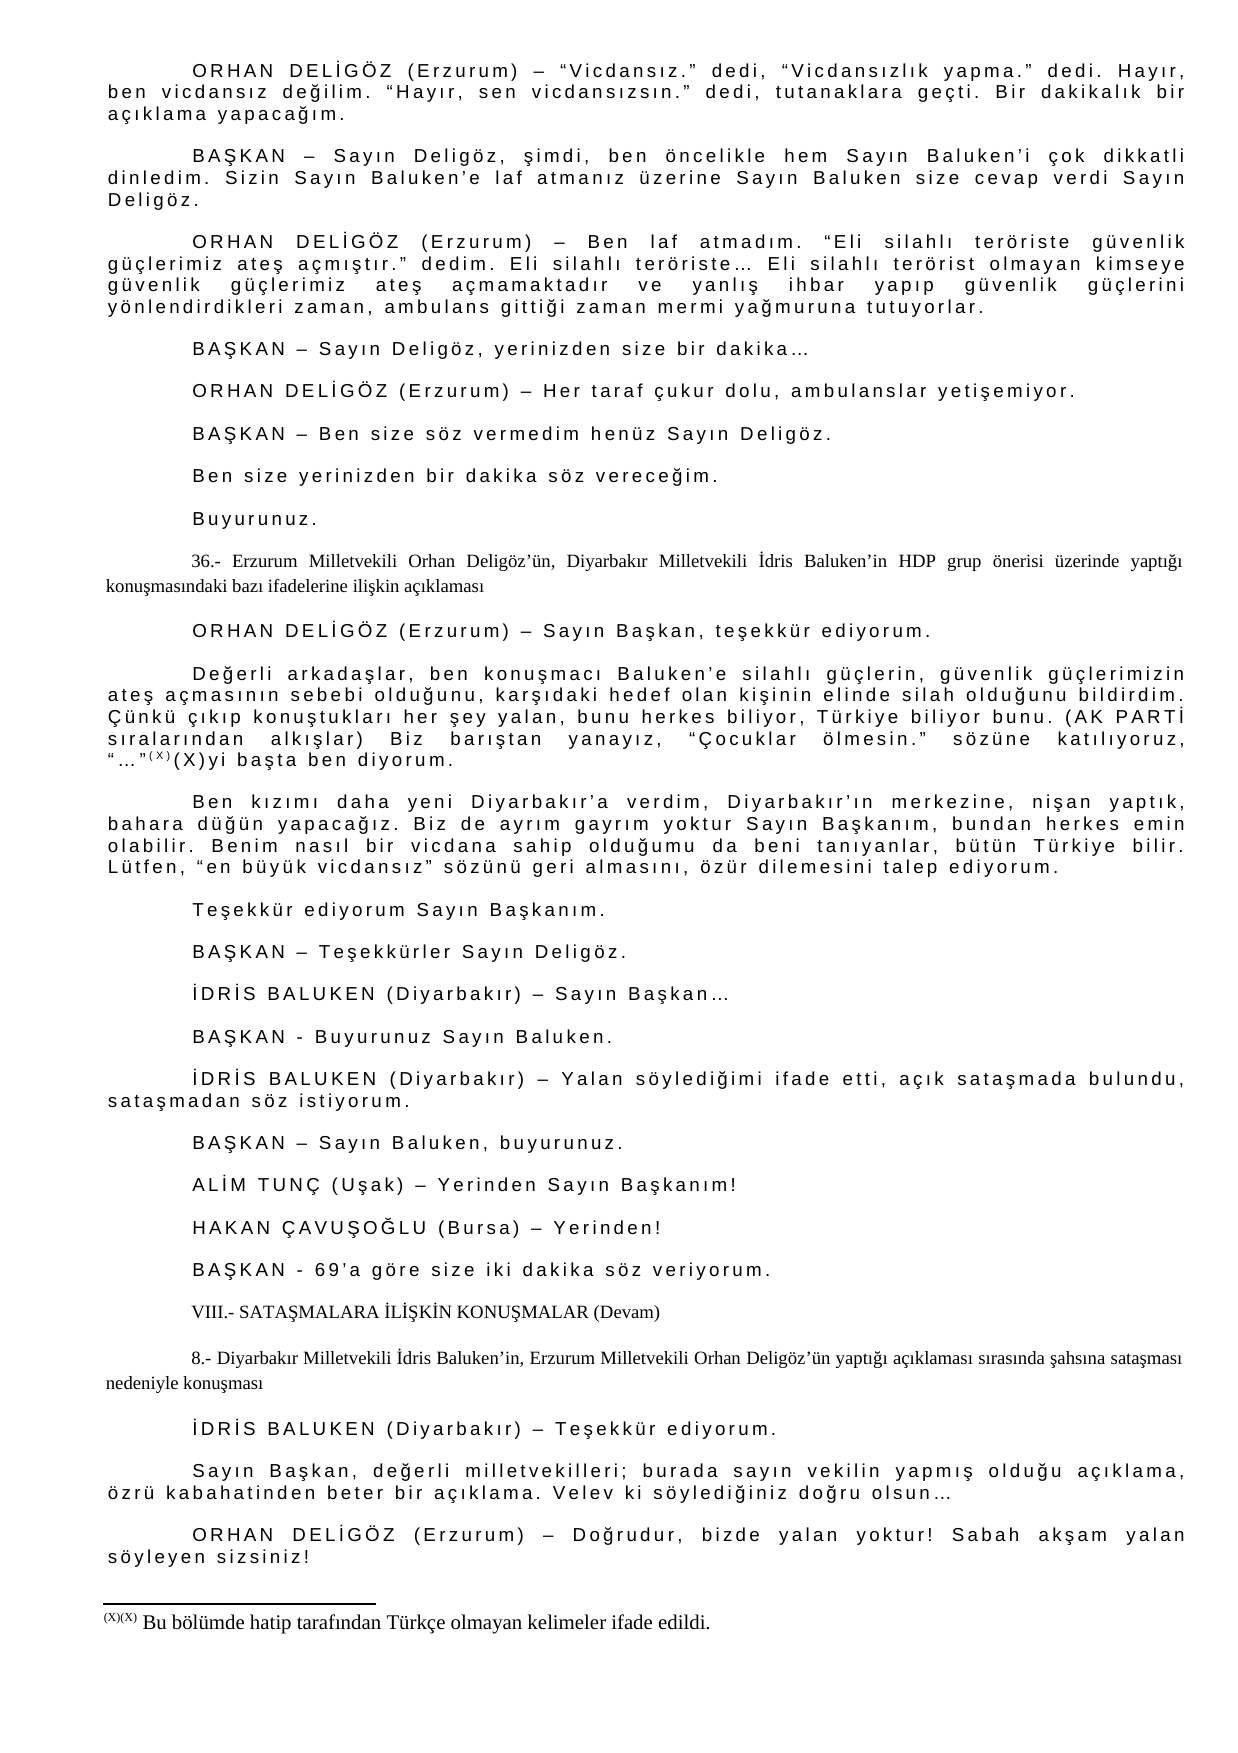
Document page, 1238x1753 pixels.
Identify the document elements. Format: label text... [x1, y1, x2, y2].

text BAŞKAN – Sayın Deligöz, şimdi, ben öncelikle hem Sayın Baluken’i çok dikkatli dinledim. Sizin Sayın Baluken’e laf atmanız üzerine Sayın Baluken size cevap verdi Sayın Deligöz. [108, 145, 1186, 210]
text VIII.- SATAŞMALARA İLİŞKİN KONUŞMALAR (Devam) [106, 1301, 1184, 1323]
text Sayın Başkan, değerli milletvekilleri; burada sayın vekilin yapmış olduğu açıklama, özrü kabahatinden beter bir açıklama. Velev ki söylediğiniz doğru olsun… [108, 1460, 1186, 1503]
text ORHAN DELİGÖZ (Erzurum) – Doğrudur, bizde yalan yoktur! Sabah akşam yalan söyleyen sizsiniz! [108, 1524, 1186, 1567]
text İDRİS BALUKEN (Diyarbakır) – Yalan söylediğimi ifade etti, açık sataşmada bulundu, sataşmadan söz istiyorum. [108, 1068, 1186, 1111]
text İDRİS BALUKEN (Diyarbakır) – Teşekkür ediyorum. [108, 1417, 1186, 1439]
text İDRİS BALUKEN (Diyarbakır) – Sayın Başkan… [108, 983, 1186, 1005]
text BAŞKAN - 69’a göre size iki dakika söz veriyorum. [108, 1259, 1186, 1281]
text Ben size yerinizden bir dakika söz vereceğim. [108, 465, 1186, 487]
text HAKAN ÇAVUŞOĞLU (Bursa) – Yerinden! [108, 1217, 1186, 1238]
text BAŞKAN – Sayın Baluken, buyurunuz. [108, 1132, 1186, 1153]
text 8.- Diyarbakır Milletvekili İdris Baluken’in, Erzurum Milletvekili Orhan Deligöz’ün yaptığı açıklaması sırasında şahsına sataşması nedeniyle konuşması [106, 1347, 1184, 1393]
text ORHAN DELİGÖZ (Erzurum) – Her taraf çukur dolu, ambulanslar yetişemiyor. [108, 380, 1186, 402]
text ORHAN DELİGÖZ (Erzurum) – Ben laf atmadım. “Eli silahlı teröriste güvenlik güçlerimiz ateş açmıştır.” dedim. Eli silahlı teröriste… Eli silahlı terörist olmayan kimseye güvenlik güçlerimiz ateş açmamaktadır ve yanlış ihbar yapıp güvenlik güçlerini yönlendirdikleri zaman, ambulans gittiği zaman mermi yağmuruna tutuyorlar. [108, 231, 1186, 317]
text Teşekkür ediyorum Sayın Başkanım. [108, 898, 1186, 920]
text ORHAN DELİGÖZ (Erzurum) – Sayın Başkan, teşekkür ediyorum. [108, 620, 1186, 642]
text BAŞKAN – Sayın Deligöz, yerinizden size bir dakika… [108, 338, 1186, 359]
text Buyurunuz. [108, 507, 1186, 529]
text ALİM TUNÇ (Uşak) – Yerinden Sayın Başkanım! [108, 1174, 1186, 1196]
text BAŞKAN – Ben size söz vermedim henüz Sayın Deligöz. [108, 423, 1186, 444]
text ORHAN DELİGÖZ (Erzurum) – “Vicdansız.” dedi, “Vicdansızlık yapma.” dedi. Hayır, ben vicdansız değilim. “Hayır, sen vicdansızsın.” dedi, tutanaklara geçti. Bir dakikalık bir açıklama yapacağım. [108, 60, 1186, 124]
text Ben kızımı daha yeni Diyarbakır’a verdim, Diyarbakır’ın merkezine, nişan yaptık, bahara düğün yapacağız. Biz de ayrım gayrım yoktur Sayın Başkanım, bundan herkes emin olabilir. Benim nasıl bir vicdana sahip olduğumu da beni tanıyanlar, bütün Türkiye bilir. Lütfen, “en büyük vicdansız” sözünü geri almasını, özür dilemesini talep ediyorum. [108, 791, 1186, 877]
text Değerli arkadaşlar, ben konuşmacı Baluken’e silahlı güçlerin, güvenlik güçlerimizin ateş açmasının sebebi olduğunu, karşıdaki hedef olan kişinin elinde silah olduğunu bildirdim. Çünkü çıkıp konuştukları her şey yalan, bunu herkes biliyor, Türkiye biliyor bunu. (AK PARTİ sıralarından alkışlar) Biz barıştan yanayız, “Çocuklar ölmesin.” sözüne katılıyoruz, “…”(X)yi başta ben diyorum. [108, 663, 1186, 770]
text 36.- Erzurum Milletvekili Orhan Deligöz’ün, Diyarbakır Milletvekili İdris Baluken’in HDP grup önerisi üzerinde yaptığı konuşmasındaki bazı ifadelerine ilişkin açıklaması [106, 550, 1184, 596]
text BAŞKAN – Teşekkürler Sayın Deligöz. [108, 941, 1186, 962]
text BAŞKAN - Buyurunuz Sayın Baluken. [108, 1026, 1186, 1047]
